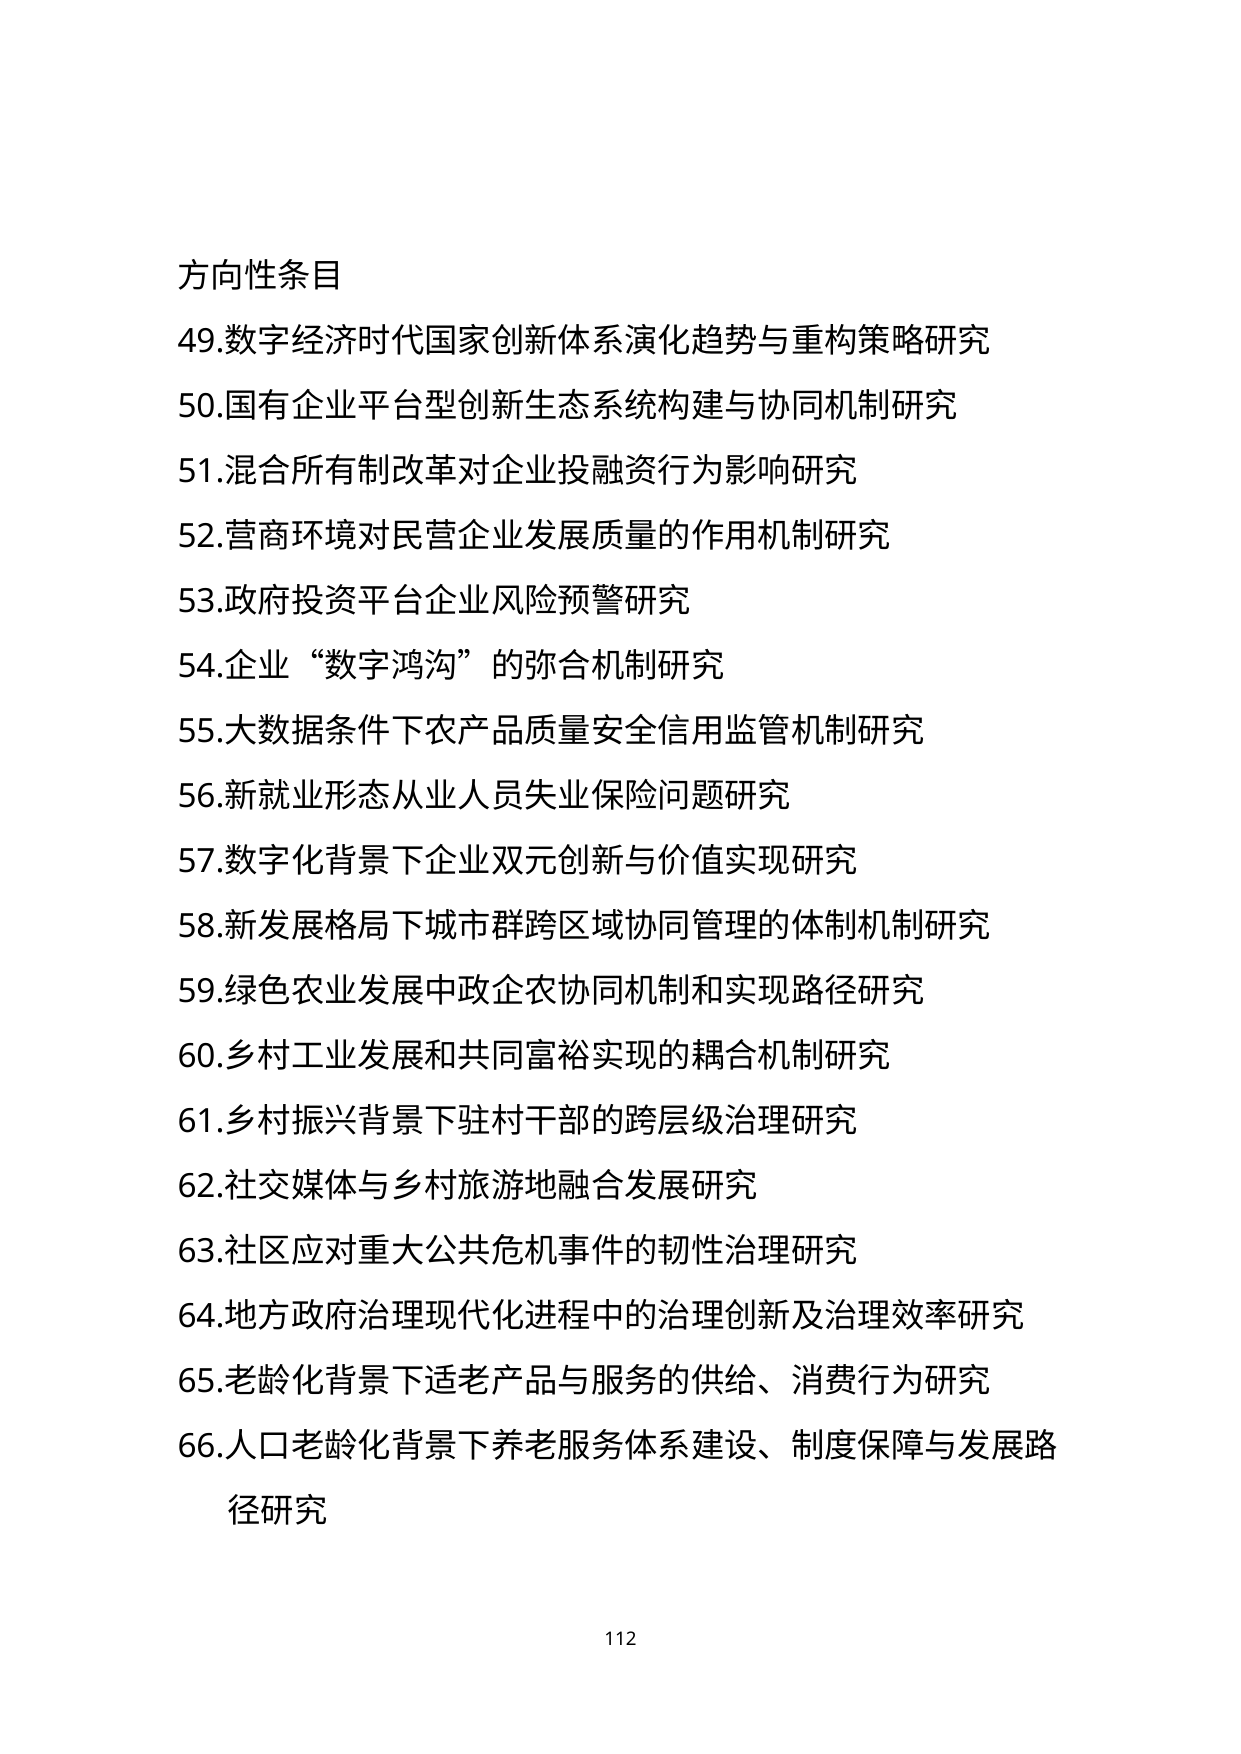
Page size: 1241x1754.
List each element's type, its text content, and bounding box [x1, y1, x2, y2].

text 63.社区应对重大公共危机事件的韧性治理研究 [177, 1215, 1063, 1280]
text 51.混合所有制改革对企业投融资行为影响研究 [177, 435, 1063, 500]
text 64.地方政府治理现代化进程中的治理创新及治理效率研究 [177, 1280, 1063, 1345]
text 59.绿色农业发展中政企农协同机制和实现路径研究 [177, 955, 1063, 1020]
text 方向性条目 [177, 240, 1063, 305]
text 65.老龄化背景下适老产品与服务的供给、消费行为研究 [177, 1345, 1063, 1410]
text 49.数字经济时代国家创新体系演化趋势与重构策略研究 [177, 305, 1063, 370]
text 53.政府投资平台企业风险预警研究 [177, 565, 1063, 630]
text 52.营商环境对民营企业发展质量的作用机制研究 [177, 500, 1063, 565]
text 50.国有企业平台型创新生态系统构建与协同机制研究 [177, 370, 1063, 435]
text 58.新发展格局下城市群跨区域协同管理的体制机制研究 [177, 890, 1063, 955]
text 56.新就业形态从业人员失业保险问题研究 [177, 760, 1063, 825]
text 55.大数据条件下农产品质量安全信用监管机制研究 [177, 695, 1063, 760]
text 57.数字化背景下企业双元创新与价值实现研究 [177, 825, 1063, 890]
text 66.人口老龄化背景下养老服务体系建设、制度保障与发展路径研究 [177, 1410, 1063, 1540]
text 61.乡村振兴背景下驻村干部的跨层级治理研究 [177, 1085, 1063, 1150]
text 54.企业“数字鸿沟”的弥合机制研究 [177, 630, 1063, 695]
text 60.乡村工业发展和共同富裕实现的耦合机制研究 [177, 1020, 1063, 1085]
text 62.社交媒体与乡村旅游地融合发展研究 [177, 1150, 1063, 1215]
